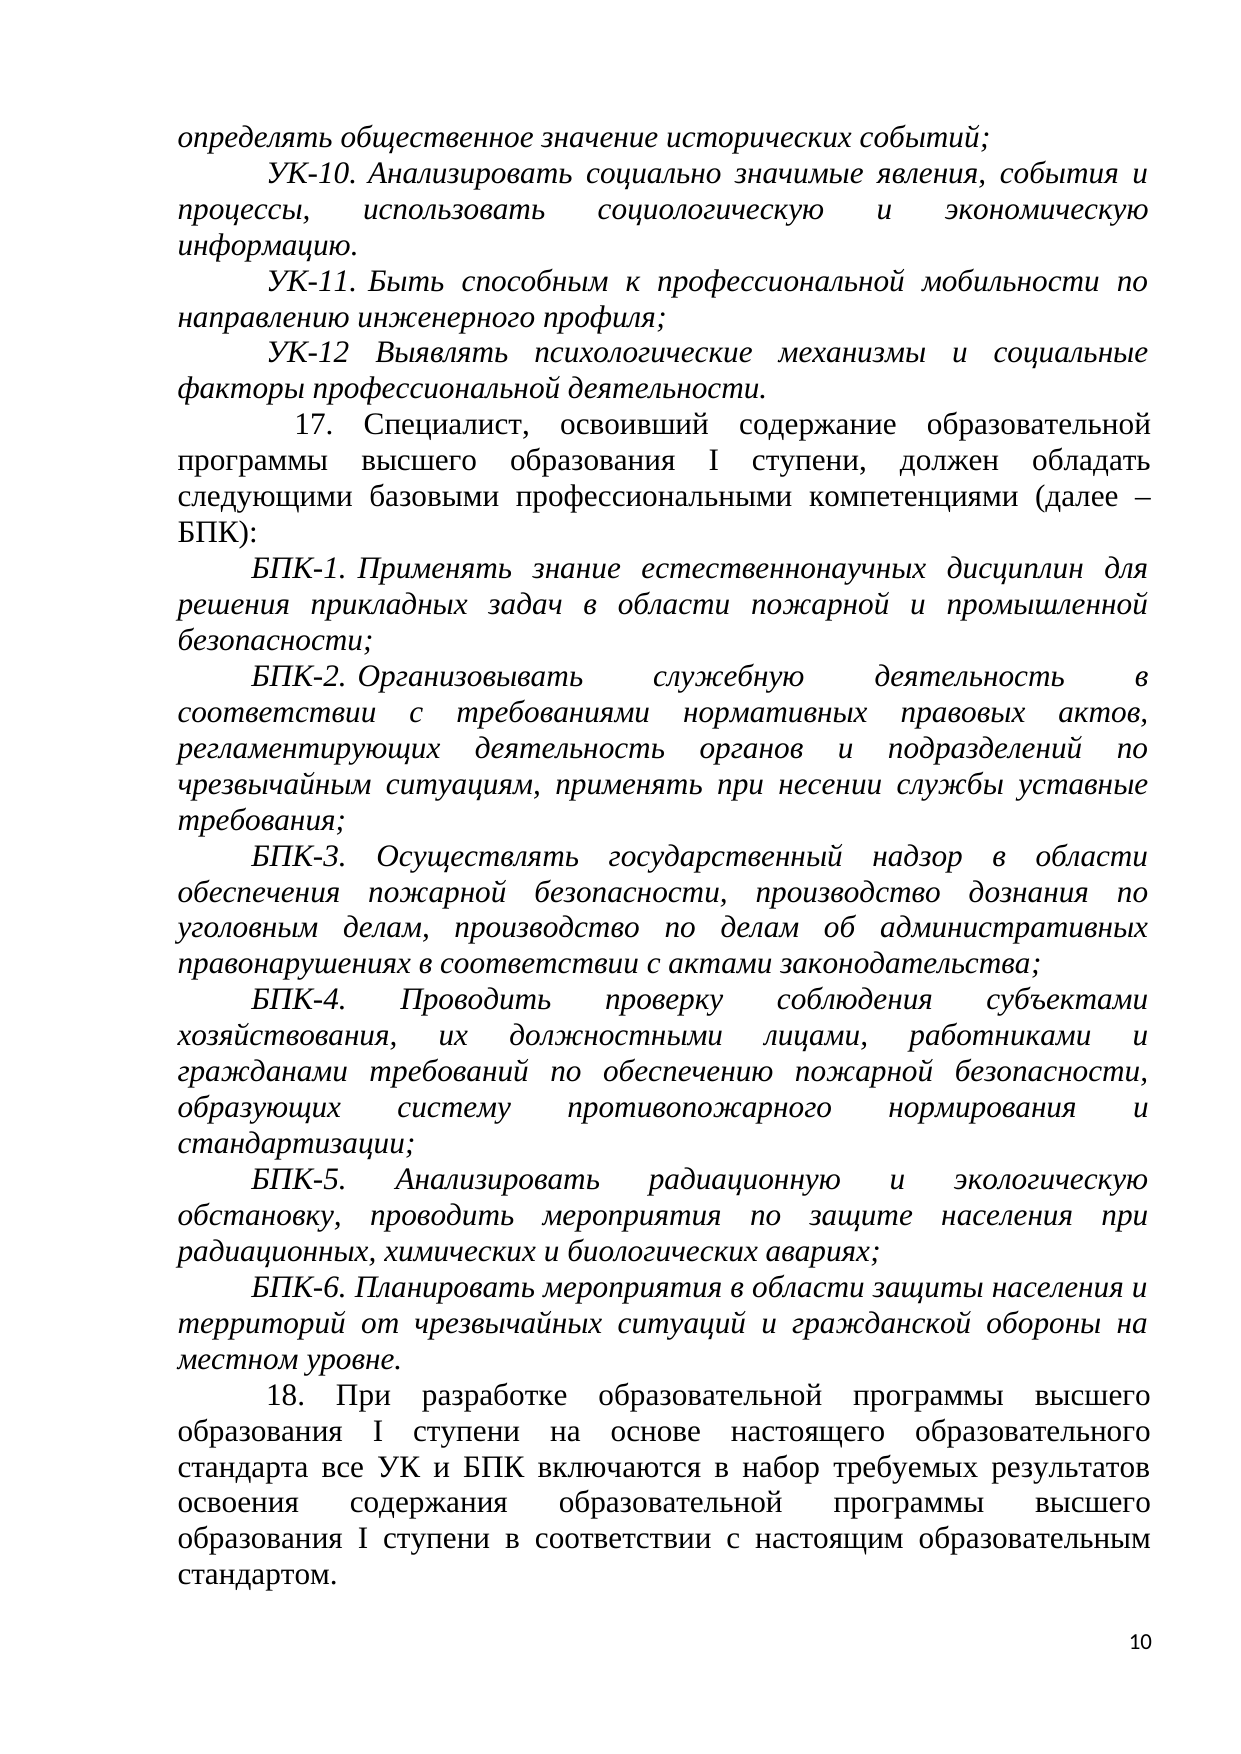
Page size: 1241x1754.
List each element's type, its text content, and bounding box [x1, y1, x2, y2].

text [177, 118, 1152, 154]
text БПК-5. Анализировать радиационную и экологическую обстановку, проводить мероприятия по защите населения при радиационных, химических и биологических авариях; [177, 1160, 1152, 1268]
text БПК-3. Осуществлять государственный надзор в области обеспечения пожарной безопасности, производство дознания по уголовным делам, производство по делам об административных правонарушениях в соответствии с актами законодательства; [177, 837, 1152, 981]
text УК-10. Анализировать социально значимые явления, события и процессы, использовать социологическую и экономическую информацию. [177, 154, 1152, 262]
text БПК-2. Организовывать служебную деятельность в соответствии с требованиями нормативных правовых актов, регламентирующих деятельность органов и подразделений по чрезвычайным ситуациям, применять при несении службы уставные требования; [177, 657, 1152, 837]
text 18. При разработке образовательной программы высшего образования I ступени на основе настоящего образовательного стандарта все УК и БПК включаются в набор требуемых результатов освоения содержания образовательной программы высшего образования I ступени в соответствии с настоящим образовательным стандартом. [177, 1376, 1152, 1592]
text 17. Специалист, освоивший содержание образовательной программы высшего образования I ступени, должен обладать следующими базовыми профессиональными компетенциями (далее – БПК): [177, 406, 1152, 549]
text БПК-1. Применять знание естественнонаучных дисциплин для решения прикладных задач в области пожарной и промышленной безопасности; [177, 549, 1152, 657]
text БПК-6. Планировать мероприятия в области защиты населения и территорий от чрезвычайных ситуаций и гражданской обороны на местном уровне. [177, 1268, 1152, 1376]
text БПК-4. Проводить проверку соблюдения субъектами хозяйствования, их должностными лицами, работниками и гражданами требований по обеспечению пожарной безопасности, образующих систему противопожарного нормирования и стандартизации; [177, 981, 1152, 1160]
text УК-11. Быть способным к профессиональной мобильности по направлению инженерного профиля; [177, 262, 1152, 334]
text УК-12 Выявлять психологические механизмы и социальные факторы профессиональной деятельности. [177, 334, 1152, 406]
